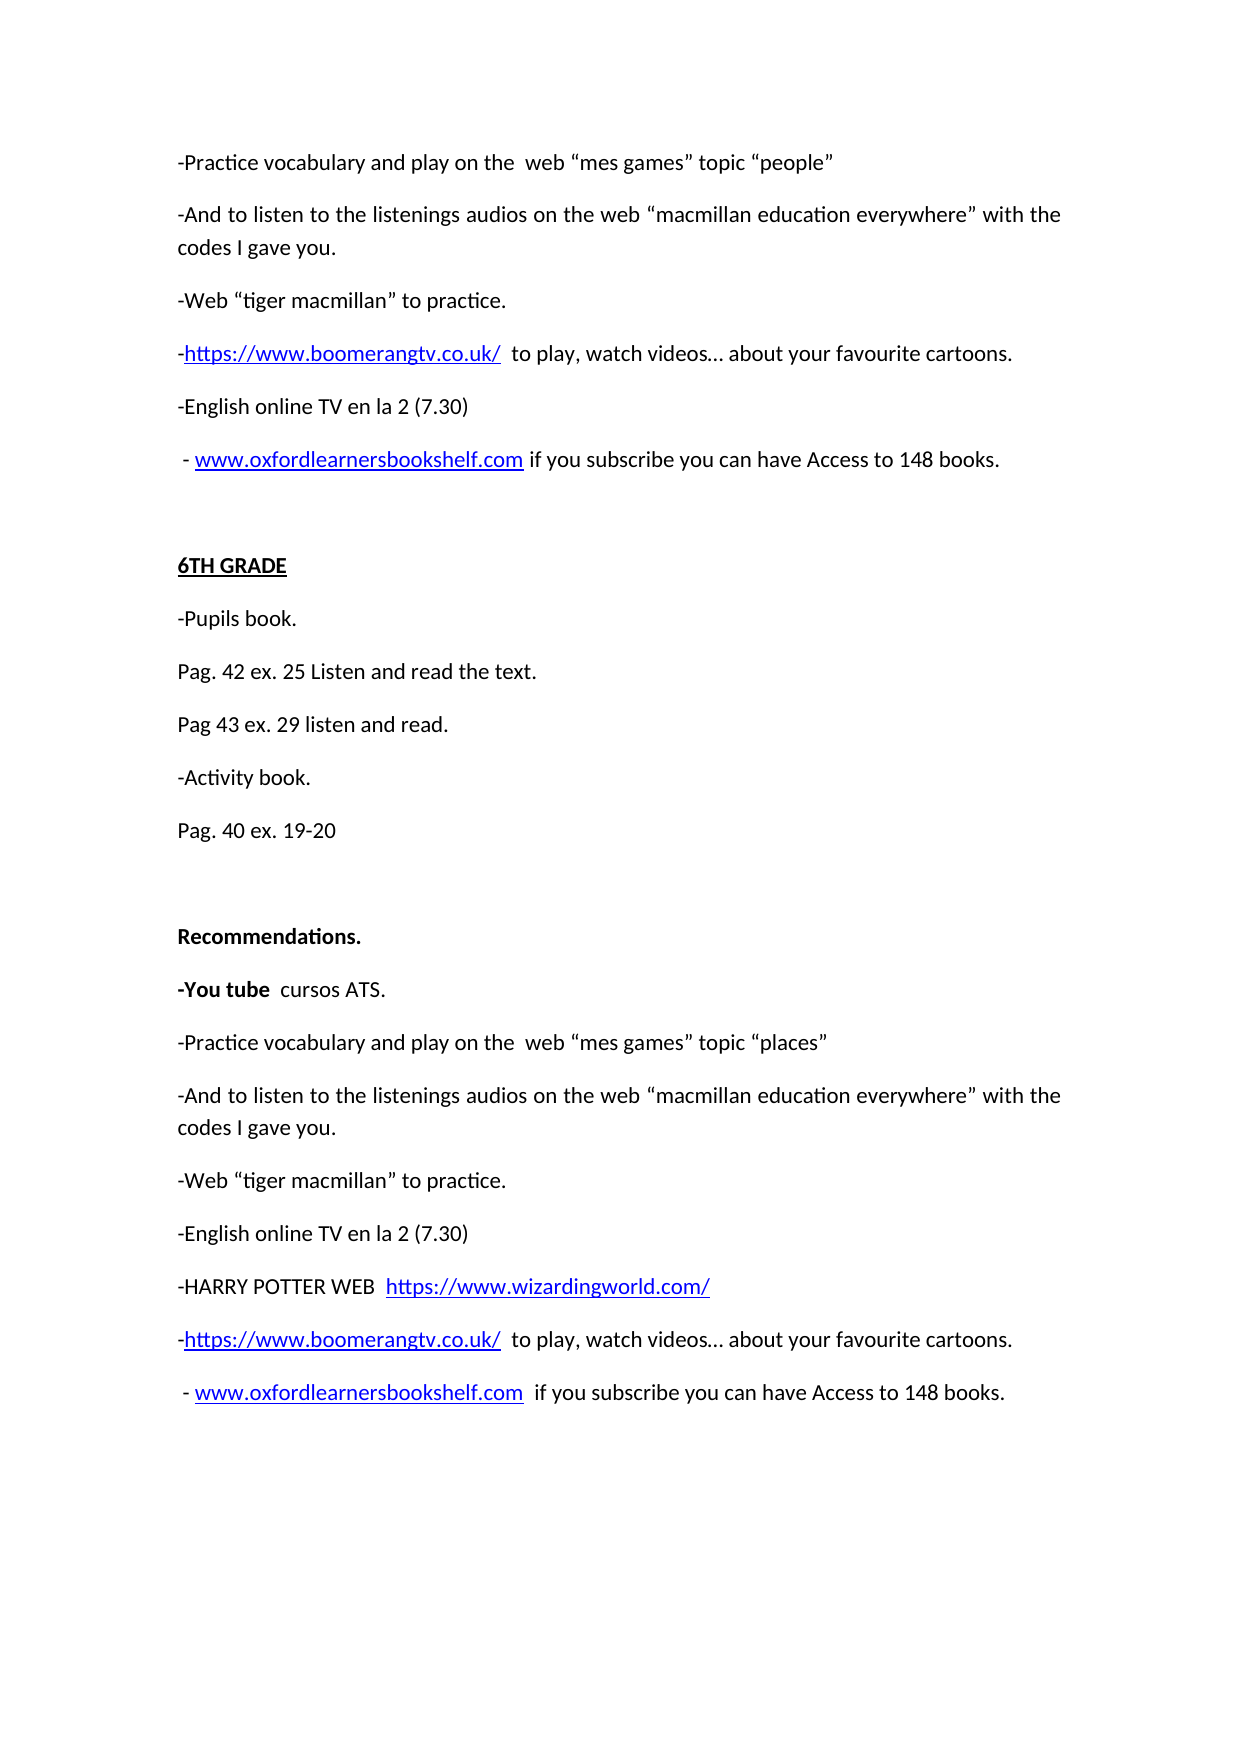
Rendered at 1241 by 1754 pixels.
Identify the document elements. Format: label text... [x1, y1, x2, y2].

text Pag 43 ex. 29 listen and read. [177, 710, 1063, 738]
text -English online TV en la 2 (7.30) [177, 392, 1063, 420]
text -Web “tiger macmillan” to practice. [177, 286, 1063, 314]
text -Practice vocabulary and play on the web “mes games” topic “places” [177, 1028, 1063, 1056]
text -Activity book. [177, 763, 1063, 791]
text Pag. 40 ex. 19-20 [177, 816, 1063, 844]
text Recommendations. [177, 922, 1063, 950]
text -And to listen to the listenings audios on the web “macmillan education everywhere” with the codes I gave you. [177, 201, 1063, 261]
text -You tube cursos ATS. [177, 975, 1063, 1003]
text -HARRY POTTER WEB https://www.wizardingworld.com/ [177, 1272, 1063, 1300]
text -https://www.boomerangtv.co.uk/ to play, watch videos… about your favourite cartoons. [177, 1325, 1063, 1353]
text -Pupils book. [177, 604, 1063, 632]
text -And to listen to the listenings audios on the web “macmillan education everywhere” with the codes I gave you. [177, 1081, 1063, 1141]
text 6TH GRADE [177, 551, 1063, 579]
text -Web “tiger macmillan” to practice. [177, 1166, 1063, 1194]
text -Practice vocabulary and play on the web “mes games” topic “people” [177, 148, 1063, 176]
text - www.oxfordlearnersbookshelf.com if you subscribe you can have Access to 148 books. [177, 445, 1063, 473]
text -https://www.boomerangtv.co.uk/ to play, watch videos… about your favourite cartoons. [177, 339, 1063, 367]
text Pag. 42 ex. 25 Listen and read the text. [177, 657, 1063, 685]
text - www.oxfordlearnersbookshelf.com if you subscribe you can have Access to 148 books. [177, 1378, 1063, 1406]
text -English online TV en la 2 (7.30) [177, 1219, 1063, 1247]
